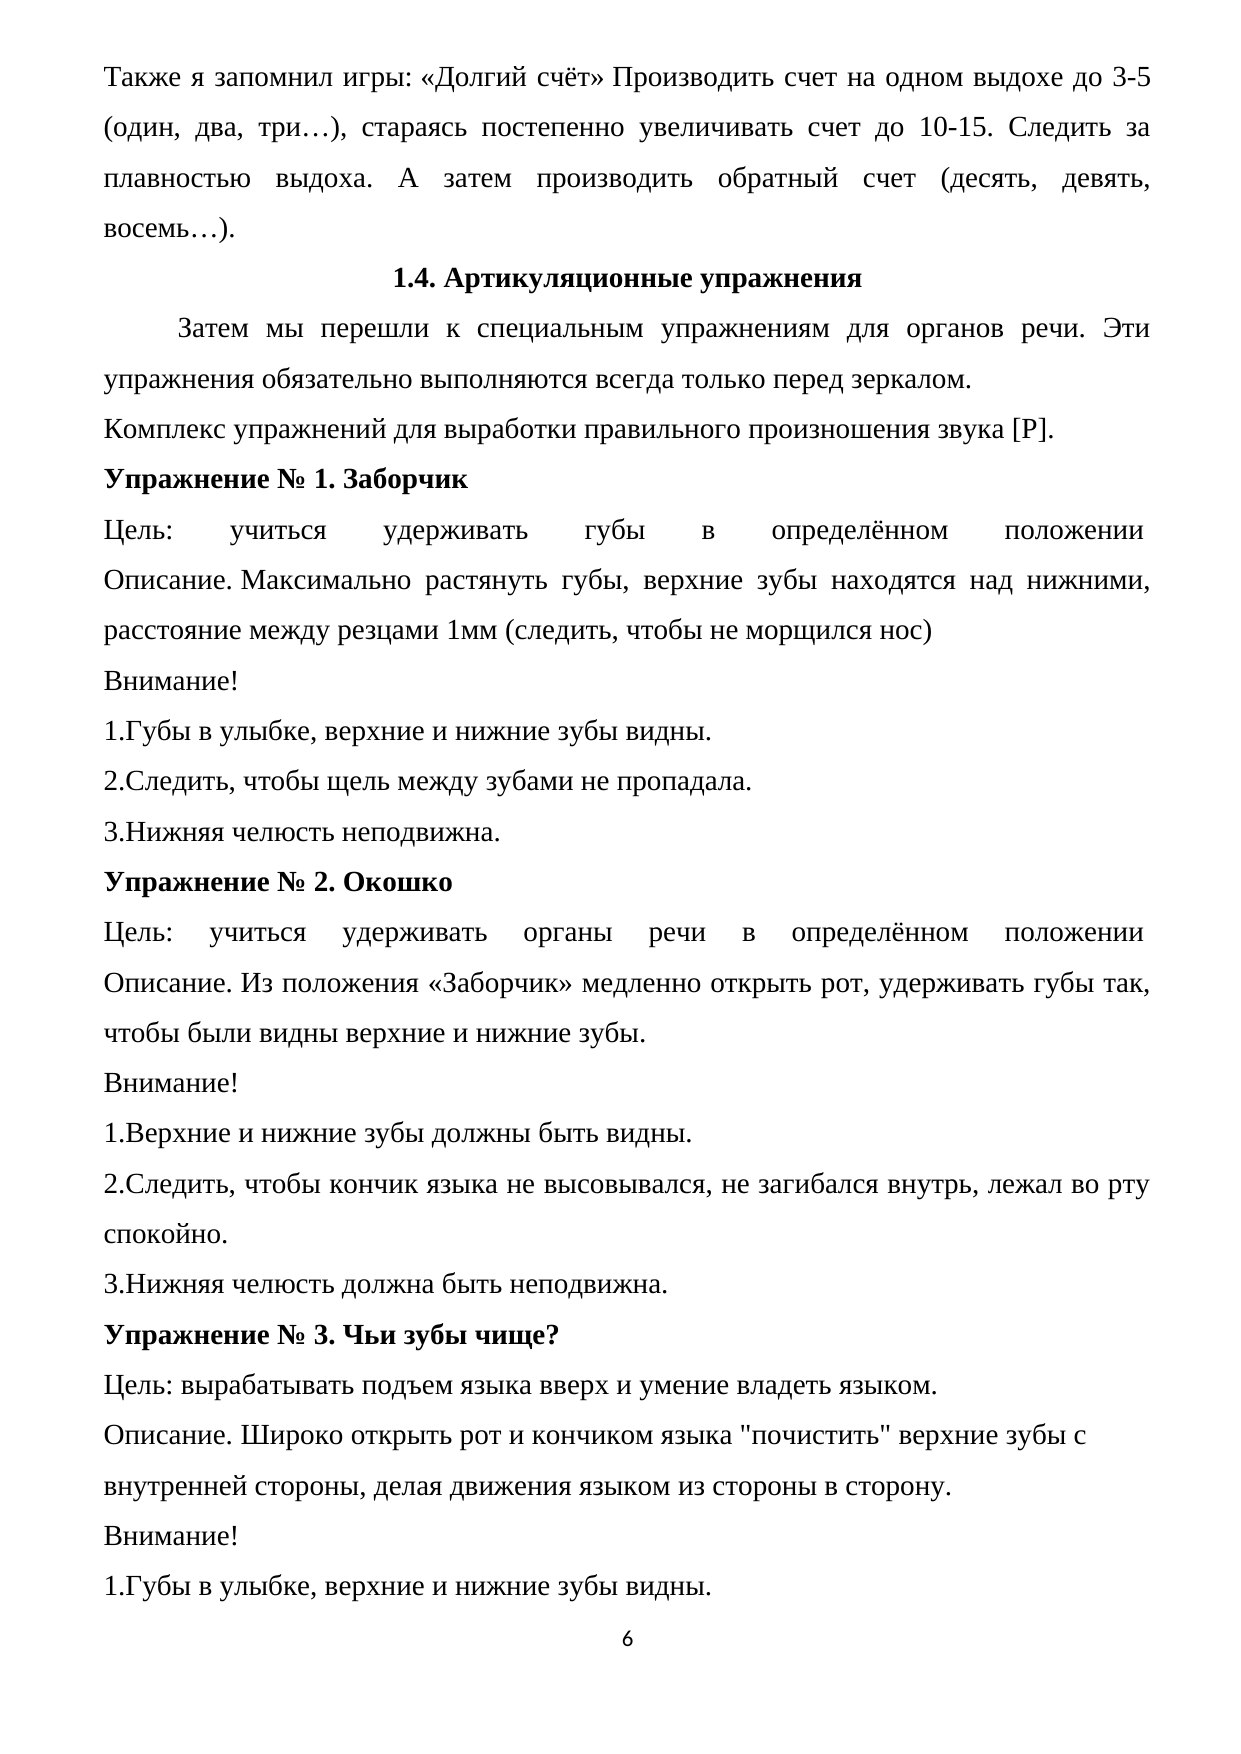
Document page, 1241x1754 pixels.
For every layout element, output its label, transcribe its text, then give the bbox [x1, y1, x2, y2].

text 2.Следить, чтобы кончик языка не высовывался, не загибался внутрь, лежал во рту спокойно. [103, 1166, 1152, 1250]
text Упражнение № 1. Заборчик [103, 462, 1152, 495]
text 1.Губы в улыбке, верхние и нижние зубы видны. [103, 713, 1152, 747]
text Внимание! [103, 1065, 1152, 1099]
text 1.Губы в улыбке, верхние и нижние зубы видны. [103, 1568, 1152, 1602]
text Цель: учиться удерживать органы речи в определённом положении Описание. Из положения «Заборчик» медленно открыть рот, удерживать губы так, чтобы были видны верхние и нижние зубы. [103, 914, 1152, 1048]
text Внимание! [103, 663, 1152, 696]
text Упражнение № 2. Окошко [103, 864, 1152, 898]
text Упражнение № 3. Чьи зубы чище? Цель: вырабатывать подъем языка вверх и умение владеть языком. Описание. Широко открыть рот и кончиком языка "почистить" верхние зубы с внутренней стороны, делая движения языком из стороны в сторону. Внимание! [103, 1317, 1152, 1552]
text Цель: учиться удерживать губы в определённом положении Описание. Максимально растянуть губы, верхние зубы находятся над нижними, расстояние между резцами 1мм (следить, чтобы не морщился нос) [103, 512, 1152, 646]
text Комплекс упражнений для выработки правильного произношения звука [P]. [103, 411, 1152, 445]
text 1.Верхние и нижние зубы должны быть видны. [103, 1116, 1152, 1149]
text 3.Нижняя челюсть должна быть неподвижна. [103, 1267, 1152, 1300]
text Затем мы перешли к специальным упражнениям для органов речи. Эти упражнения обязательно выполняются всегда только перед зеркалом. [103, 311, 1152, 394]
text Также я запомнил игры: «Долгий счёт» Производить счет на одном выдохе до 3-5 (один, два, три…), стараясь постепенно увеличивать счет до 10-15. Следить за плавностью выдоха. А затем производить обратный счет (десять, девять, восемь…). [103, 59, 1152, 243]
text 1.4. Артикуляционные упражнения [103, 260, 1152, 294]
text 2.Следить, чтобы щель между зубами не пропадала. [103, 763, 1152, 797]
text 3.Нижняя челюсть неподвижна. [103, 814, 1152, 847]
